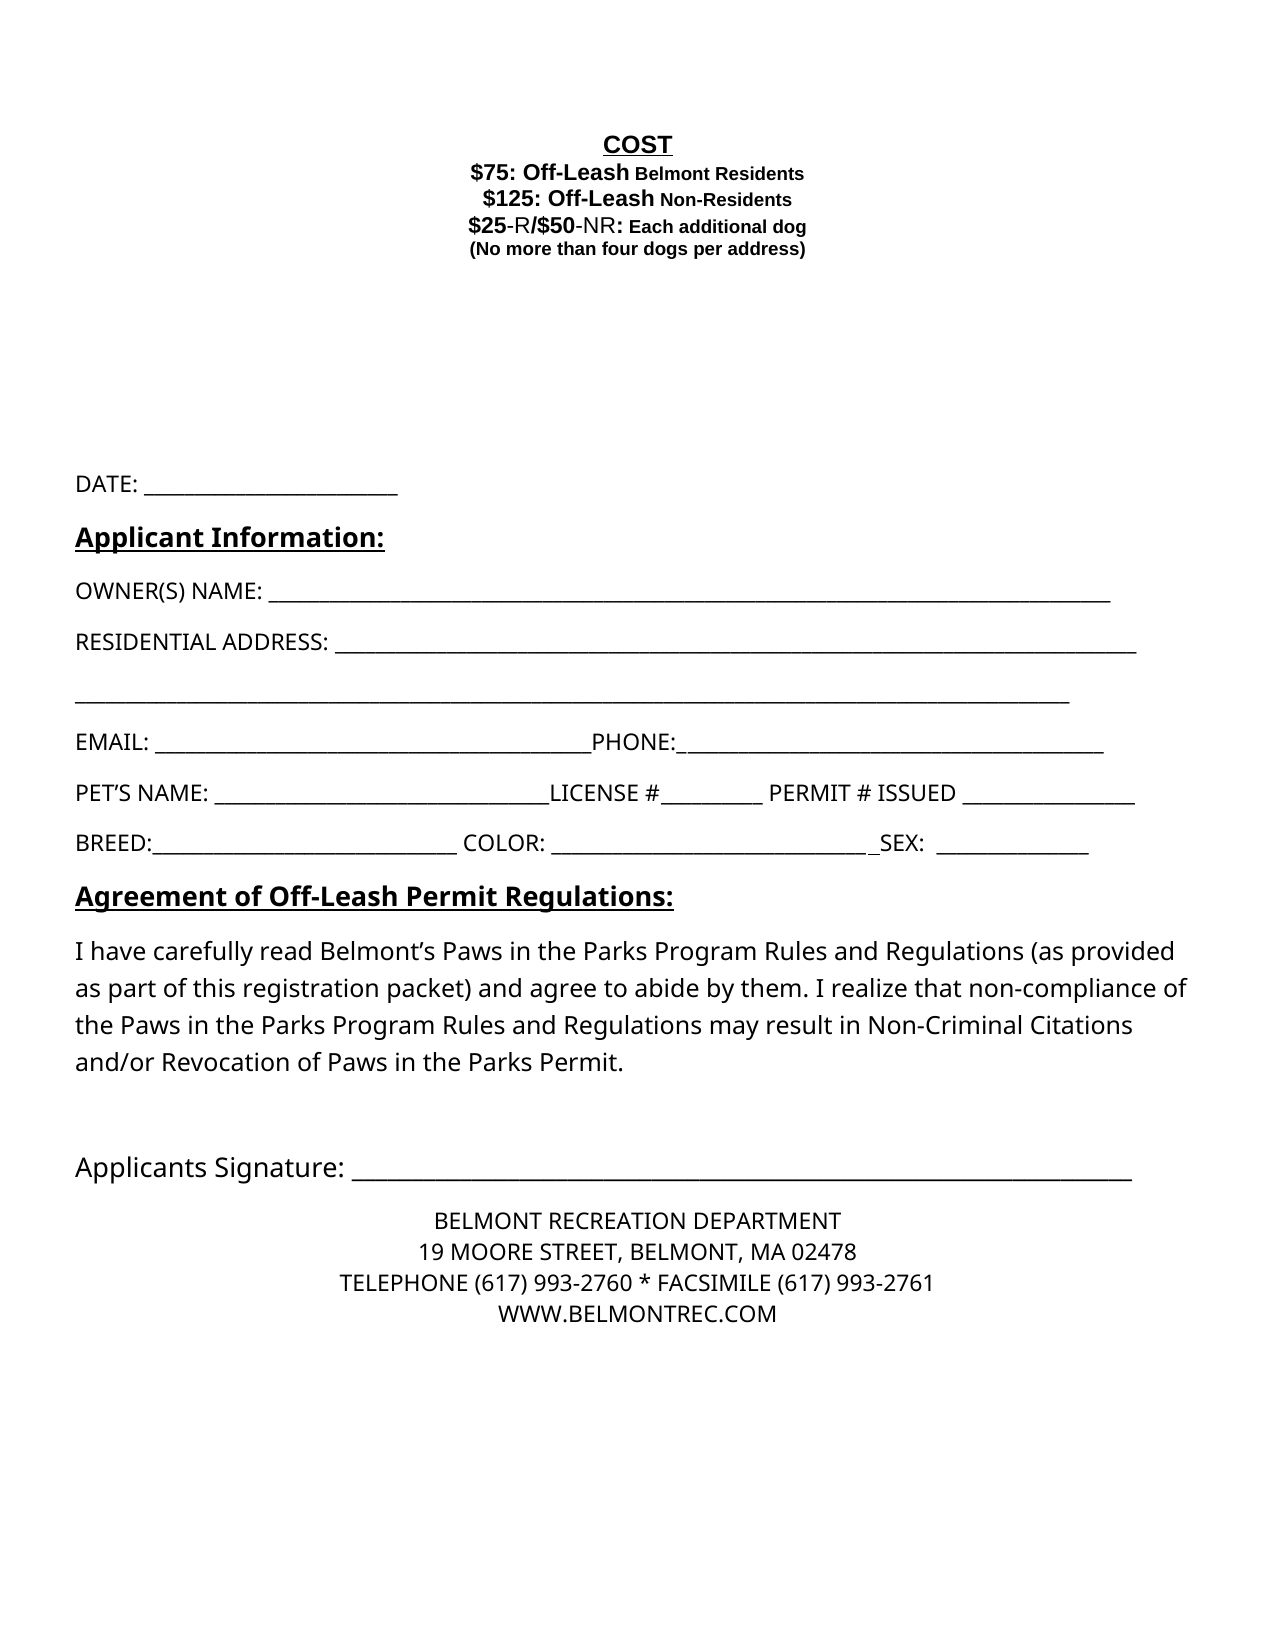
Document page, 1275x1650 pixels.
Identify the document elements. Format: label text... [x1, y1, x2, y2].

text WWW.BELMONTREC.COM [75, 1298, 1200, 1330]
text BREED:______________________________ COLOR: _______________________________ SEX: _______________ [75, 827, 1200, 858]
text Applicant Information: [75, 519, 1200, 556]
text DATE: _________________________ [75, 468, 1200, 499]
text RESIDENTIAL ADDRESS: _______________________________________________________________________________ [75, 626, 1200, 657]
text Applicants Signature: _________________________________________________________________ [75, 1148, 1200, 1185]
text 19 MOORE STREET, BELMONT, MA 02478 [75, 1236, 1200, 1267]
text TELEPHONE (617) 993-2760 * FACSIMILE (617) 993-2761 [75, 1267, 1200, 1298]
text Agreement of Off-Leash Permit Regulations: [75, 878, 1200, 914]
text PET’S NAME: _________________________________LICENSE #__________ PERMIT # ISSUED _________________ [75, 777, 1200, 808]
text EMAIL: ___________________________________________PHONE:__________________________________________ [75, 726, 1200, 758]
text I have carefully read Belmont’s Paws in the Parks Program Rules and Regulations (as provided as part of this registration packet) and agree to abide by them. I realize that non-compliance of the Paws in the Parks Program Rules and Regulations may result in Non-Criminal Citations and/or Revocation of Paws in the Parks Permit. [75, 934, 1200, 1078]
text OWNER(S) NAME: ___________________________________________________________________________________ [75, 575, 1200, 606]
text __________________________________________________________________________________________________ [75, 676, 1200, 707]
text BELMONT RECREATION DEPARTMENT [75, 1205, 1200, 1236]
